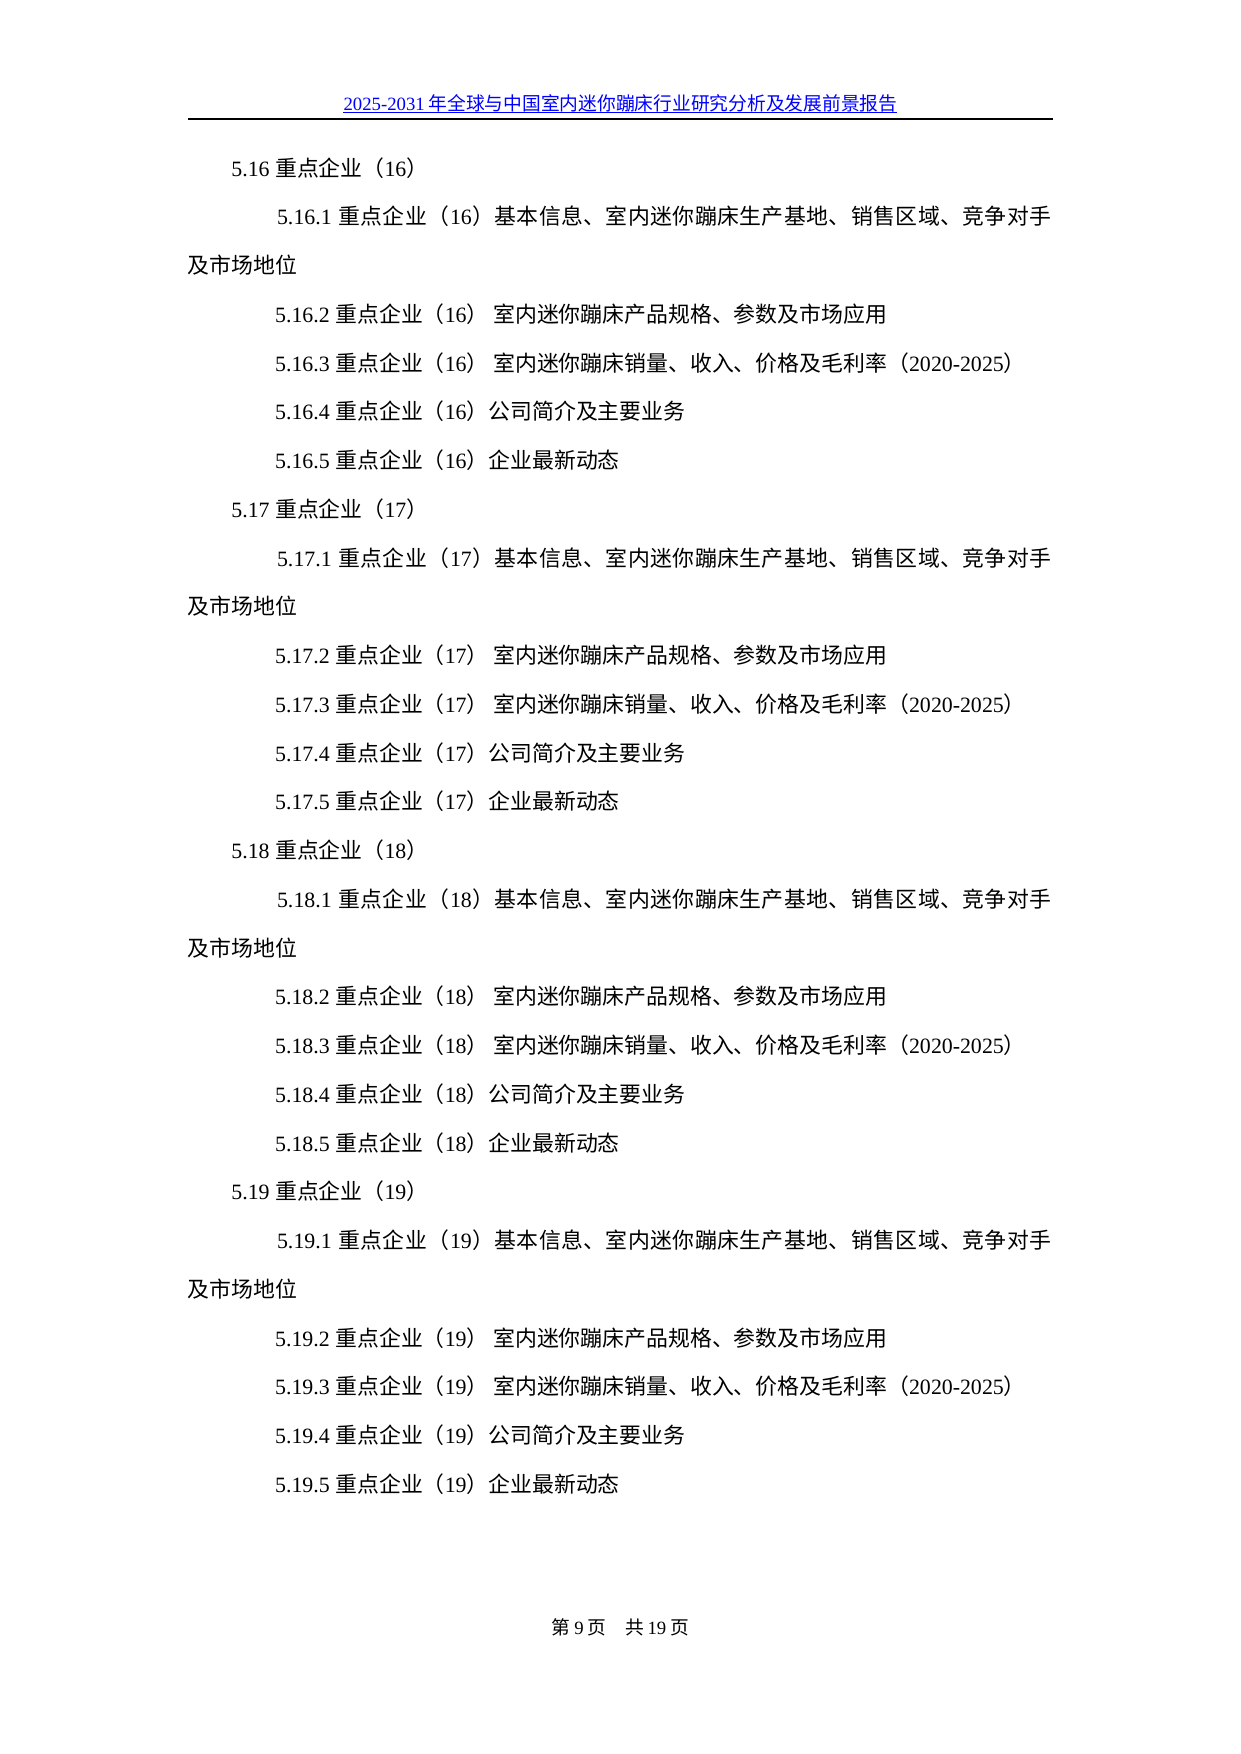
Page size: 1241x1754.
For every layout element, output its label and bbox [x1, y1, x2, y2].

text [187, 150, 1053, 1499]
